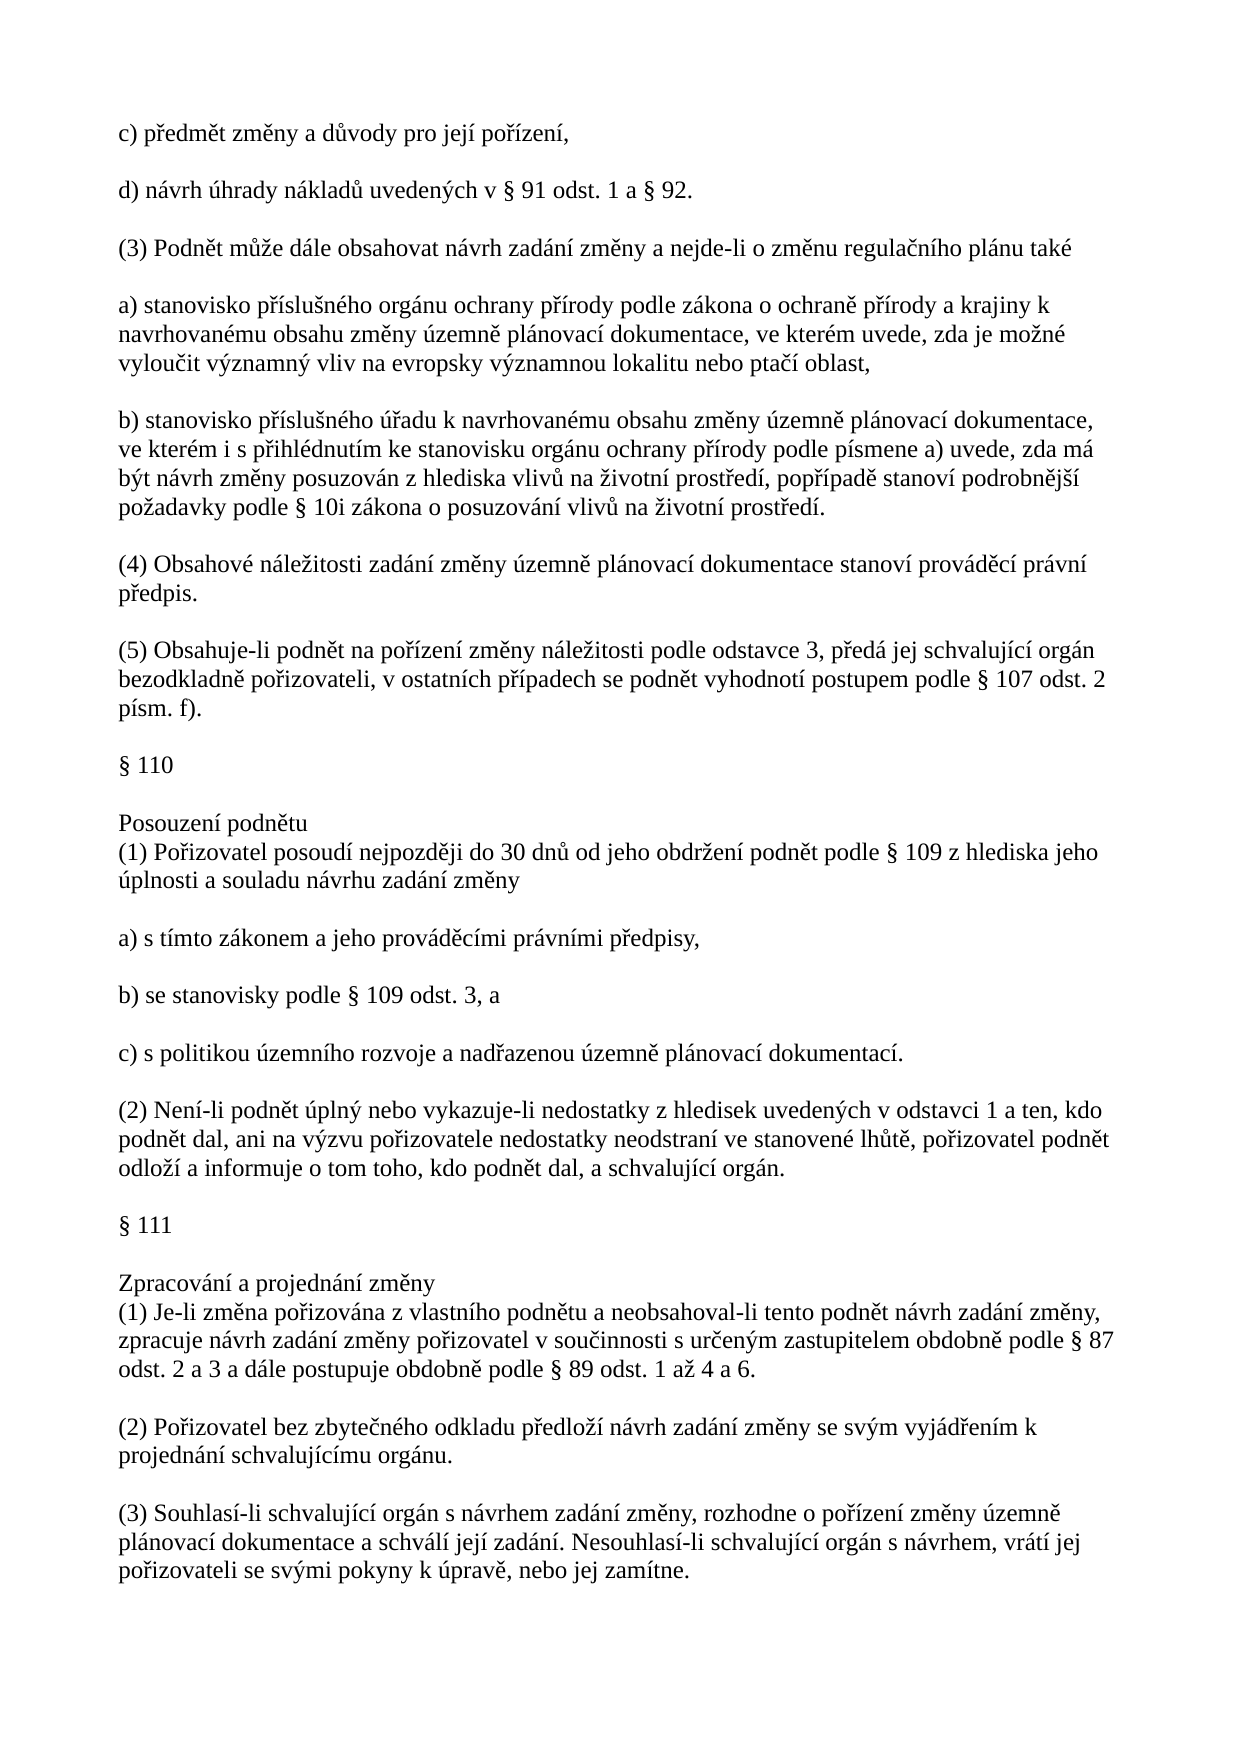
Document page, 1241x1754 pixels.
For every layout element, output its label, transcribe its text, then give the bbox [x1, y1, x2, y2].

text d) návrh úhrady nákladů uvedených v § 91 odst. 1 a § 92. [118, 176, 1122, 204]
text b) se stanovisky podle § 109 odst. 3, a [118, 981, 1122, 1009]
text § 110 [118, 751, 1122, 779]
text (4) Obsahové náležitosti zadání změny územně plánovací dokumentace stanoví prováděcí právní předpis. [118, 549, 1122, 607]
text a) stanovisko příslušného orgánu ochrany přírody podle zákona o ochraně přírody a krajiny k navrhovanému obsahu změny územně plánovací dokumentace, ve kterém uvede, zda je možné vyloučit významný vliv na evropsky významnou lokalitu nebo ptačí oblast, [118, 291, 1122, 377]
text (3) Podnět může dále obsahovat návrh zadání změny a nejde-li o změnu regulačního plánu také [118, 233, 1122, 262]
text § 111 [118, 1211, 1122, 1239]
text (2) Pořizovatel bez zbytečného odkladu předloží návrh zadání změny se svým vyjádřením k projednání schvalujícímu orgánu. [118, 1412, 1122, 1469]
text (1) Je-li změna pořizována z vlastního podnětu a neobsahoval-li tento podnět návrh zadání změny, zpracuje návrh zadání změny pořizovatel v součinnosti s určeným zastupitelem obdobně podle § 87 odst. 2 a 3 a dále postupuje obdobně podle § 89 odst. 1 až 4 a 6. [118, 1297, 1122, 1383]
text (3) Souhlasí-li schvalující orgán s návrhem zadání změny, rozhodne o pořízení změny územně plánovací dokumentace a schválí její zadání. Nesouhlasí-li schvalující orgán s návrhem, vrátí jej pořizovateli se svými pokyny k úpravě, nebo jej zamítne. [118, 1498, 1122, 1584]
text (5) Obsahuje-li podnět na pořízení změny náležitosti podle odstavce 3, předá jej schvalující orgán bezodkladně pořizovateli, v ostatních případech se podnět vyhodnotí postupem podle § 107 odst. 2 písm. f). [118, 636, 1122, 722]
text (1) Pořizovatel posoudí nejpozději do 30 dnů od jeho obdržení podnět podle § 109 z hlediska jeho úplnosti a souladu návrhu zadání změny [118, 837, 1122, 894]
text c) předmět změny a důvody pro její pořízení, [118, 118, 1122, 147]
text b) stanovisko příslušného úřadu k navrhovanému obsahu změny územně plánovací dokumentace, ve kterém i s přihlédnutím ke stanovisku orgánu ochrany přírody podle písmene a) uvede, zda má být návrh změny posuzován z hlediska vlivů na životní prostředí, popřípadě stanoví podrobnější požadavky podle § 10i zákona o posuzování vlivů na životní prostředí. [118, 406, 1122, 521]
text (2) Není-li podnět úplný nebo vykazuje-li nedostatky z hledisek uvedených v odstavci 1 a ten, kdo podnět dal, ani na výzvu pořizovatele nedostatky neodstraní ve stanovené lhůtě, pořizovatel podnět odloží a informuje o tom toho, kdo podnět dal, a schvalující orgán. [118, 1096, 1122, 1182]
text c) s politikou územního rozvoje a nadřazenou územně plánovací dokumentací. [118, 1038, 1122, 1067]
text Posouzení podnětu [118, 808, 1122, 837]
text a) s tímto zákonem a jeho prováděcími právními předpisy, [118, 923, 1122, 952]
text Zpracování a projednání změny [118, 1268, 1122, 1297]
